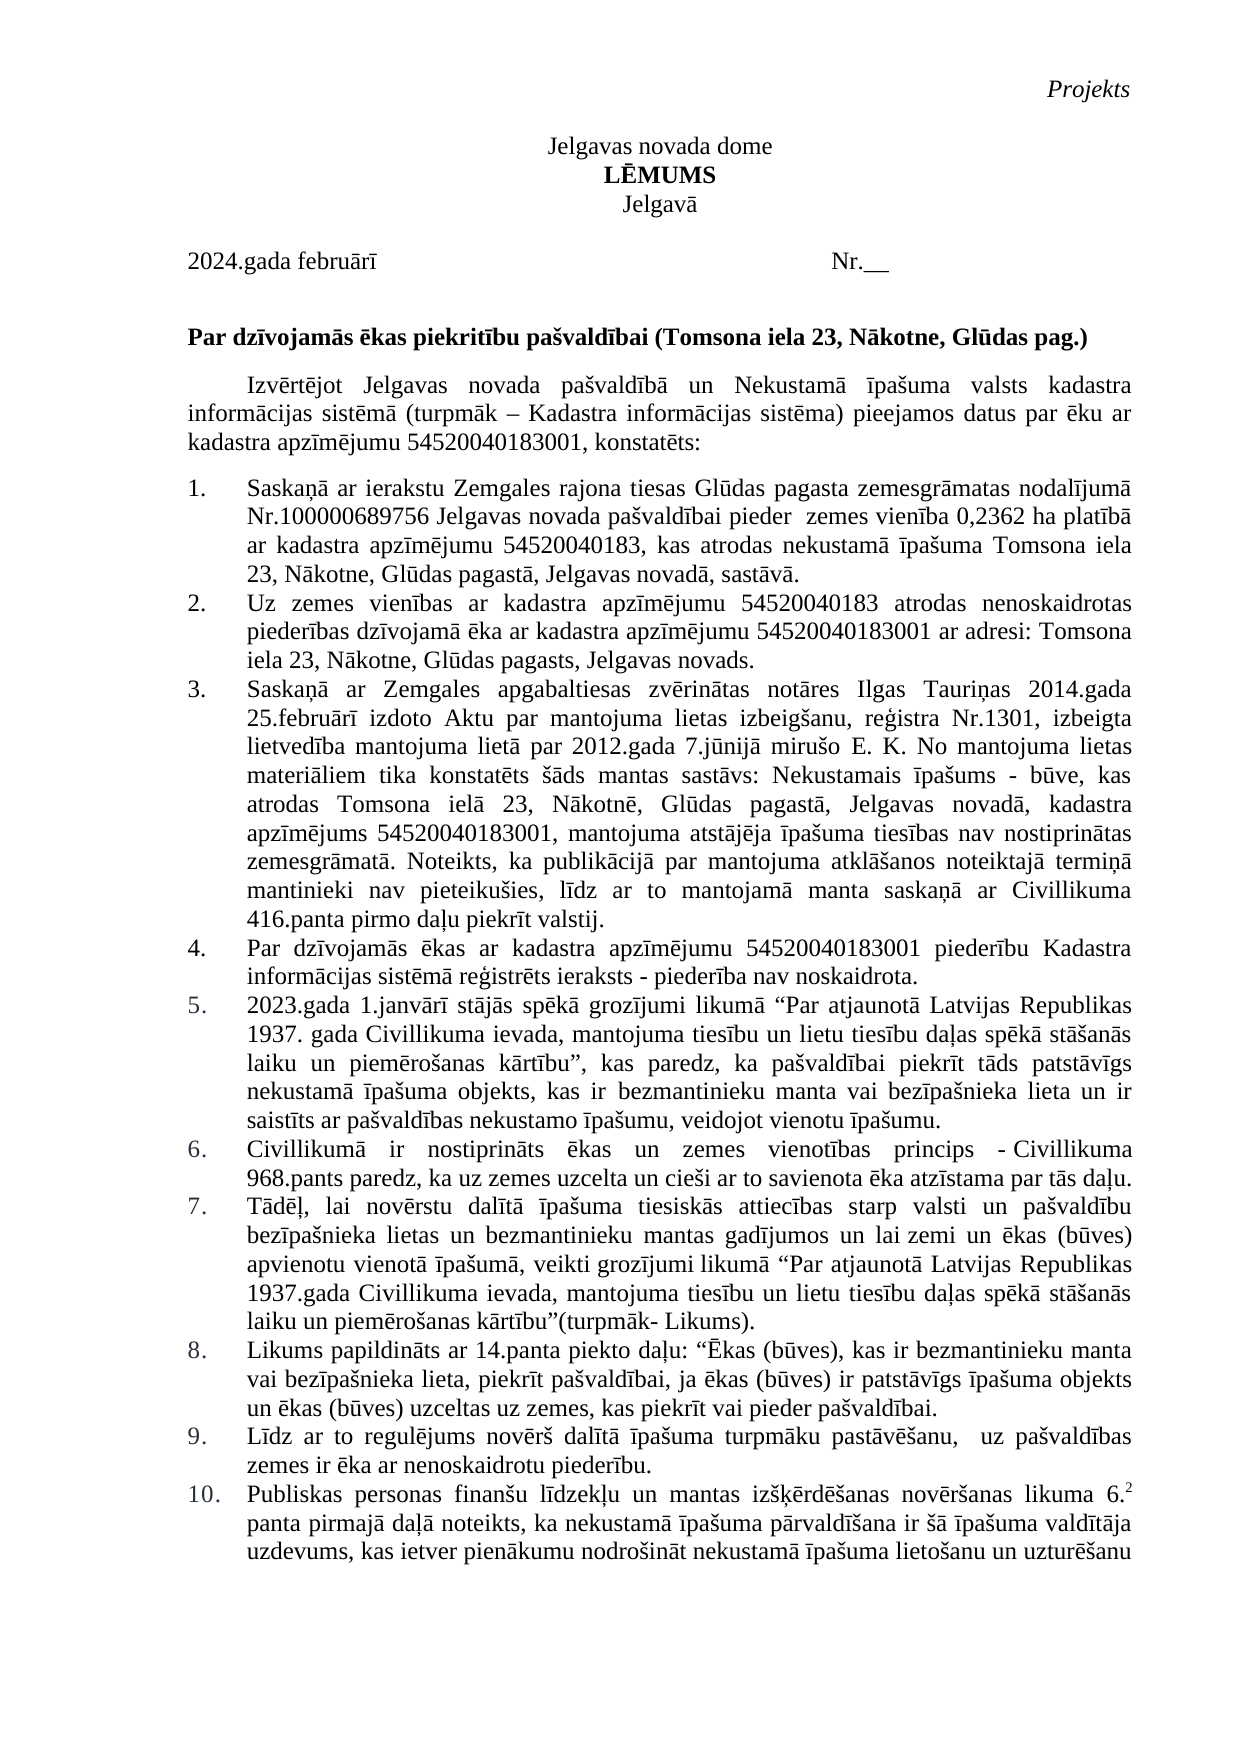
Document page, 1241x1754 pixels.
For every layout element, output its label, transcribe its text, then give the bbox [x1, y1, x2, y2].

text Jelgavas novada dome [187, 131, 1132, 160]
list Uz zemes vienības ar kadastra apzīmējumu 54520040183 atrodas nenoskaidrotas piederības dzīvojamā ēka ar kadastra apzīmējumu 54520040183001 ar adresi: Tomsona iela 23, Nākotne, Glūdas pagasts, Jelgavas novads. [187, 588, 1132, 674]
list Par dzīvojamās ēkas ar kadastra apzīmējumu 54520040183001 piederību Kadastra informācijas sistēmā reģistrēts ieraksts - piederība nav noskaidrota. [187, 933, 1132, 990]
list Civillikumā ir nostiprināts ēkas un zemes vienotības princips - Civillikuma 968.pants paredz, ka uz zemes uzcelta un cieši ar to savienota ēka atzīstama par tās daļu. [187, 1134, 1132, 1191]
text Projekts [262, 74, 1132, 103]
text 2024.gada februārī Nr.__ [187, 246, 1132, 275]
list Saskaņā ar Zemgales apgabaltiesas zvērinātas notāres Ilgas Tauriņas 2014.gada 25.februārī izdoto Aktu par mantojuma lietas izbeigšanu, reģistra Nr.1301, izbeigta lietvedība mantojuma lietā par 2012.gada 7.jūnijā mirušo E. K. No mantojuma lietas materiāliem tika konstatēts šāds mantas sastāvs: Nekustamais īpašums - būve, kas atrodas Tomsona ielā 23, Nākotnē, Glūdas pagastā, Jelgavas novadā, kadastra apzīmējums 54520040183001, mantojuma atstājēja īpašuma tiesības nav nostiprinātas zemesgrāmatā. Noteikts, ka publikācijā par mantojuma atklāšanos noteiktajā termiņā mantinieki nav pieteikušies, līdz ar to mantojamā manta saskaņā ar Civillikuma 416.panta pirmo daļu piekrīt valstij. [187, 674, 1132, 933]
list 2023.gada 1.janvārī stājās spēkā grozījumi likumā “Par atjaunotā Latvijas Republikas 1937. gada Civillikuma ievada, mantojuma tiesību un lietu tiesību daļas spēkā stāšanās laiku un piemērošanas kārtību”, kas paredz, ka pašvaldībai piekrīt tāds patstāvīgs nekustamā īpašuma objekts, kas ir bezmantinieku manta vai bezīpašnieka lieta un ir saistīts ar pašvaldības nekustamo īpašumu, veidojot vienotu īpašumu. [187, 990, 1132, 1134]
text Jelgavā [187, 189, 1132, 218]
text LĒMUMS [187, 160, 1132, 189]
list Līdz ar to regulējums novērš dalītā īpašuma turpmāku pastāvēšanu, uz pašvaldības zemes ir ēka ar nenoskaidrotu piederību. [187, 1421, 1132, 1479]
text Izvērtējot Jelgavas novada pašvaldībā un Nekustamā īpašuma valsts kadastra informācijas sistēmā (turpmāk – Kadastra informācijas sistēma) pieejamos datus par ēku ar kadastra apzīmējumu 54520040183001, konstatēts: [187, 370, 1132, 456]
list Likums papildināts ar 14.panta piekto daļu: “Ēkas (būves), kas ir bezmantinieku manta vai bezīpašnieka lieta, piekrīt pašvaldībai, ja ēkas (būves) ir patstāvīgs īpašuma objekts un ēkas (būves) uzceltas uz zemes, kas piekrīt vai pieder pašvaldībai. [187, 1335, 1132, 1421]
text Par dzīvojamās ēkas piekritību pašvaldībai (Tomsona iela 23, Nākotne, Glūdas pag.) [187, 322, 1132, 351]
list Saskaņā ar ierakstu Zemgales rajona tiesas Glūdas pagasta zemesgrāmatas nodalījumā Nr.100000689756 Jelgavas novada pašvaldībai pieder zemes vienība 0,2362 ha platībā ar kadastra apzīmējumu 54520040183, kas atrodas nekustamā īpašuma Tomsona iela 23, Nākotne, Glūdas pagastā, Jelgavas novadā, sastāvā. [187, 473, 1132, 588]
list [187, 1479, 1132, 1565]
list Tādēļ, lai novērstu dalītā īpašuma tiesiskās attiecības starp valsti un pašvaldību bezīpašnieka lietas un bezmantinieku mantas gadījumos un lai zemi un ēkas (būves) apvienotu vienotā īpašumā, veikti grozījumi likumā “Par atjaunotā Latvijas Republikas 1937.gada Civillikuma ievada, mantojuma tiesību un lietu tiesību daļas spēkā stāšanās laiku un piemērošanas kārtību”(turpmāk- Likums). [187, 1191, 1132, 1335]
